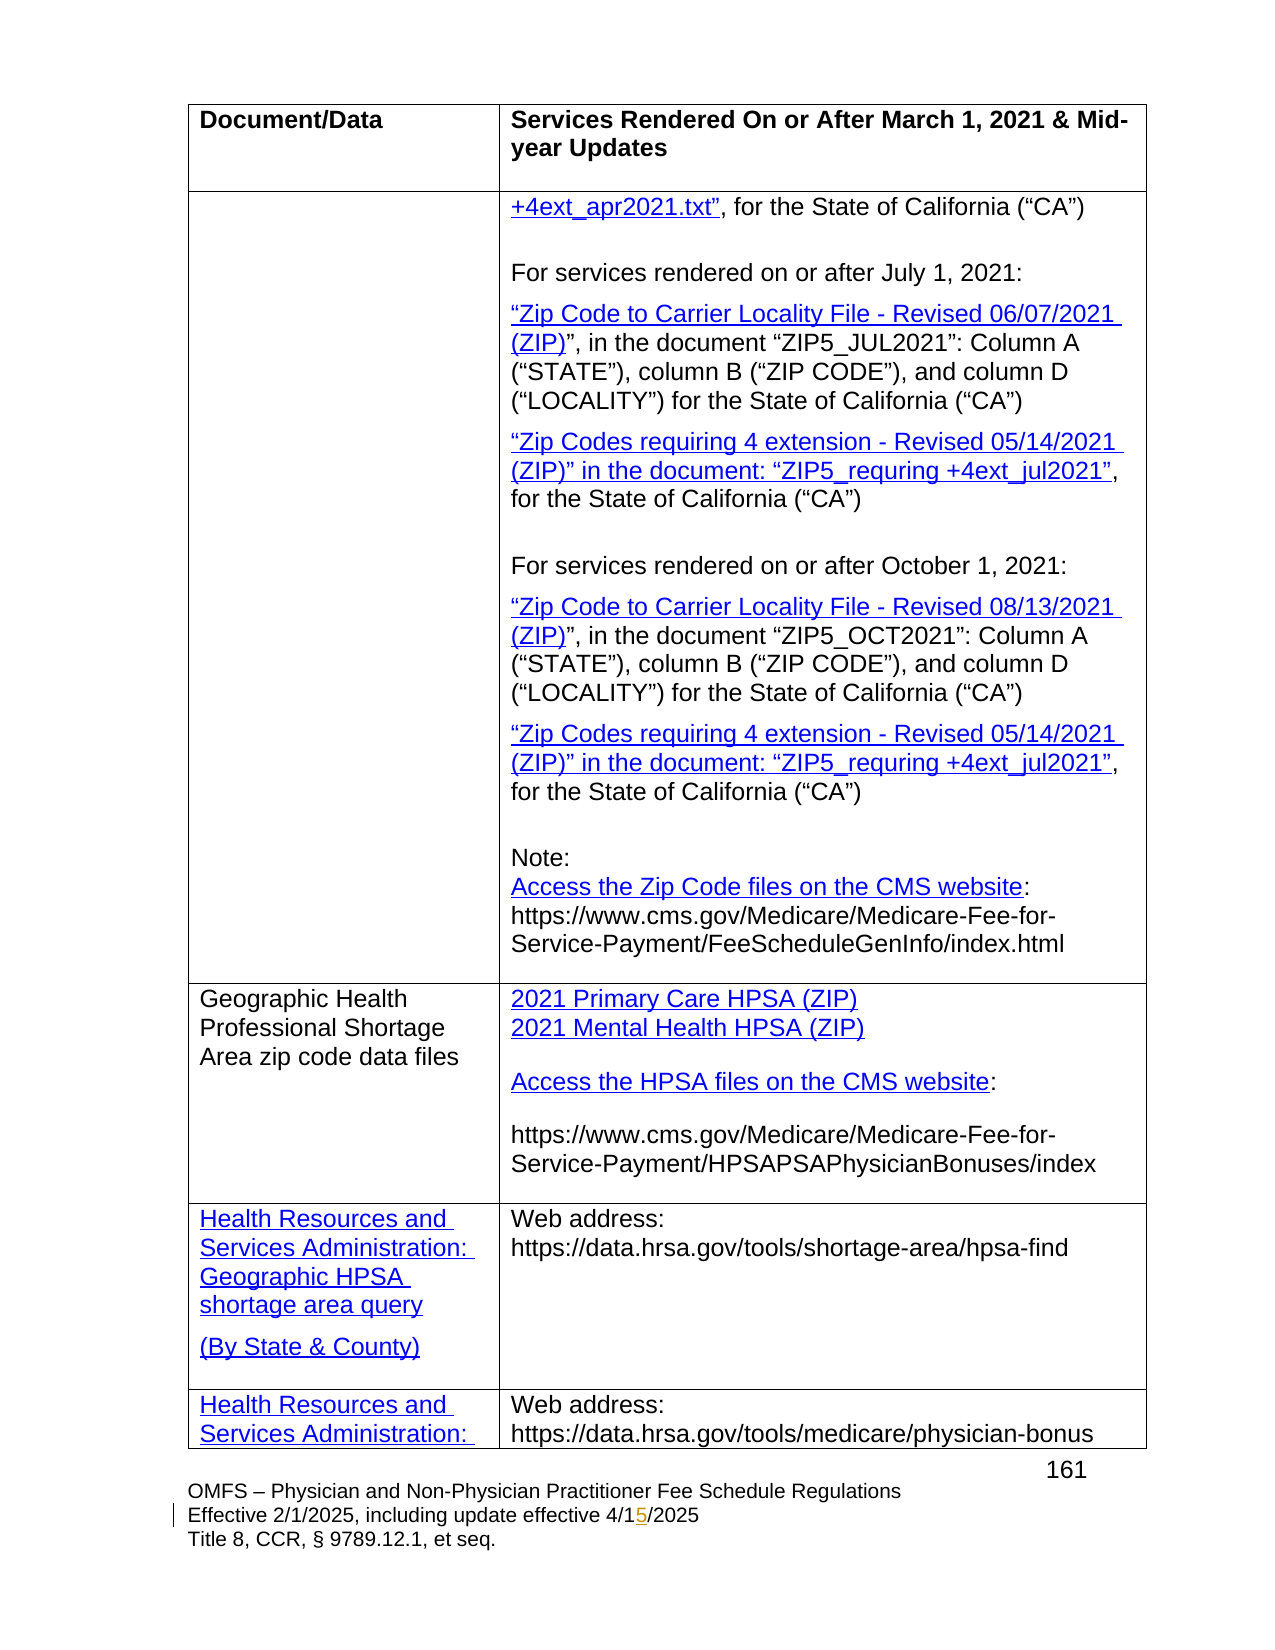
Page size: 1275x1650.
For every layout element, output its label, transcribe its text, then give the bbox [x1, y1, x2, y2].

table_cell 2021 Primary Care HPSA (ZIP) 2021 Mental Health HPSA (ZIP) Access the HPSA files on the CMS website: https://www.cms.gov/Medicare/Medicare-Fee-for-Service-Payment/HPSAPSAPhysicianBonuses/index [500, 984, 1146, 1203]
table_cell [500, 192, 1146, 983]
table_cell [189, 192, 499, 983]
table_header Services Rendered On or After March 1, 2021 & Mid-year Updates [500, 105, 1146, 191]
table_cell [500, 1390, 1146, 1447]
table_cell Geographic Health Professional Shortage Area zip code data files [189, 984, 499, 1203]
table_cell Web address: https://data.hrsa.gov/tools/shortage-area/hpsa-find [500, 1204, 1146, 1389]
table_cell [189, 1390, 499, 1447]
table_cell Health Resources and Services Administration: Geographic HPSA shortage area query (By State & County) [189, 1204, 499, 1389]
table_header Document/Data [189, 105, 499, 191]
